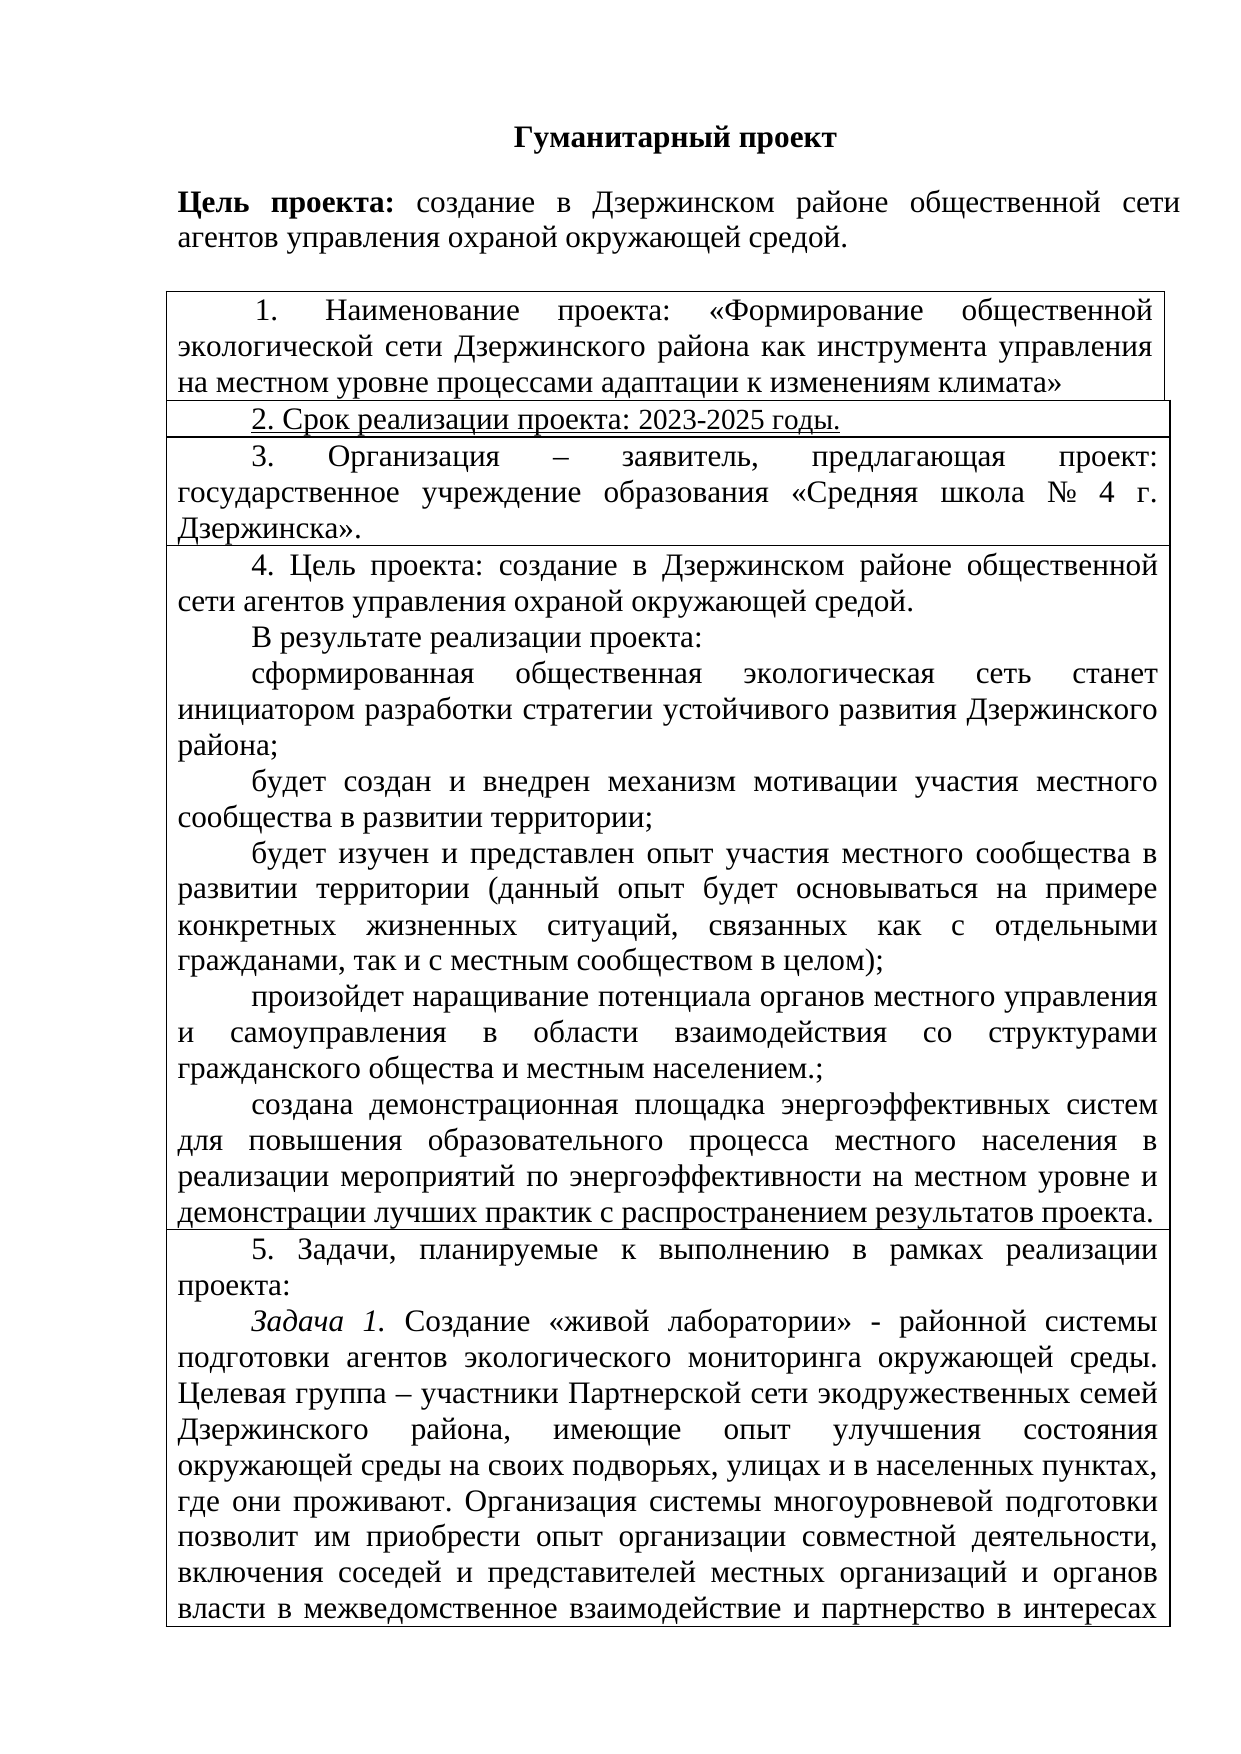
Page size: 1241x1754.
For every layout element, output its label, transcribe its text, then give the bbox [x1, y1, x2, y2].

text Цель проекта: создание в Дзержинском районе общественной сети агентов управления охраной окружающей средой. [177, 183, 1181, 255]
table_header Наименование проекта: «Формирование общественной экологической сети Дзержинского района как инструмента управления на местном уровне процессами адаптации к изменениям климата» [167, 292, 1164, 399]
table_cell 4. Цель проекта: создание в Дзержинском районе общественной сети агентов управления охраной окружающей средой. В результате реализации проекта: сформированная общественная экологическая сеть станет инициатором разработки стратегии устойчивого развития Дзержинского района; будет создан и внедрен механизм мотивации участия местного сообщества в развитии территории; будет изучен и представлен опыт участия местного сообщества в развитии территории (данный опыт будет основываться на примере конкретных жизненных ситуаций, связанных как с отдельными гражданами, так и с местным сообществом в целом); произойдет наращивание потенциала органов местного управления и самоуправления в области взаимодействия со структурами гражданского общества и местным населением.; создана демонстрационная площадка энергоэффективных систем для повышения образовательного процесса местного населения в реализации мероприятий по энергоэффективности на местном уровне и демонстрации лучших практик с распространением результатов проекта. [167, 546, 1169, 1229]
table_cell 3. Организация – заявитель, предлагающая проект: государственное учреждение образования «Средняя школа № 4 г. Дзержинска». [167, 438, 1169, 545]
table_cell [167, 1230, 1169, 1626]
table_cell 2. Срок реализации проекта: 2023-2025 годы. [167, 401, 1169, 436]
text Гуманитарный проект [177, 118, 1181, 183]
